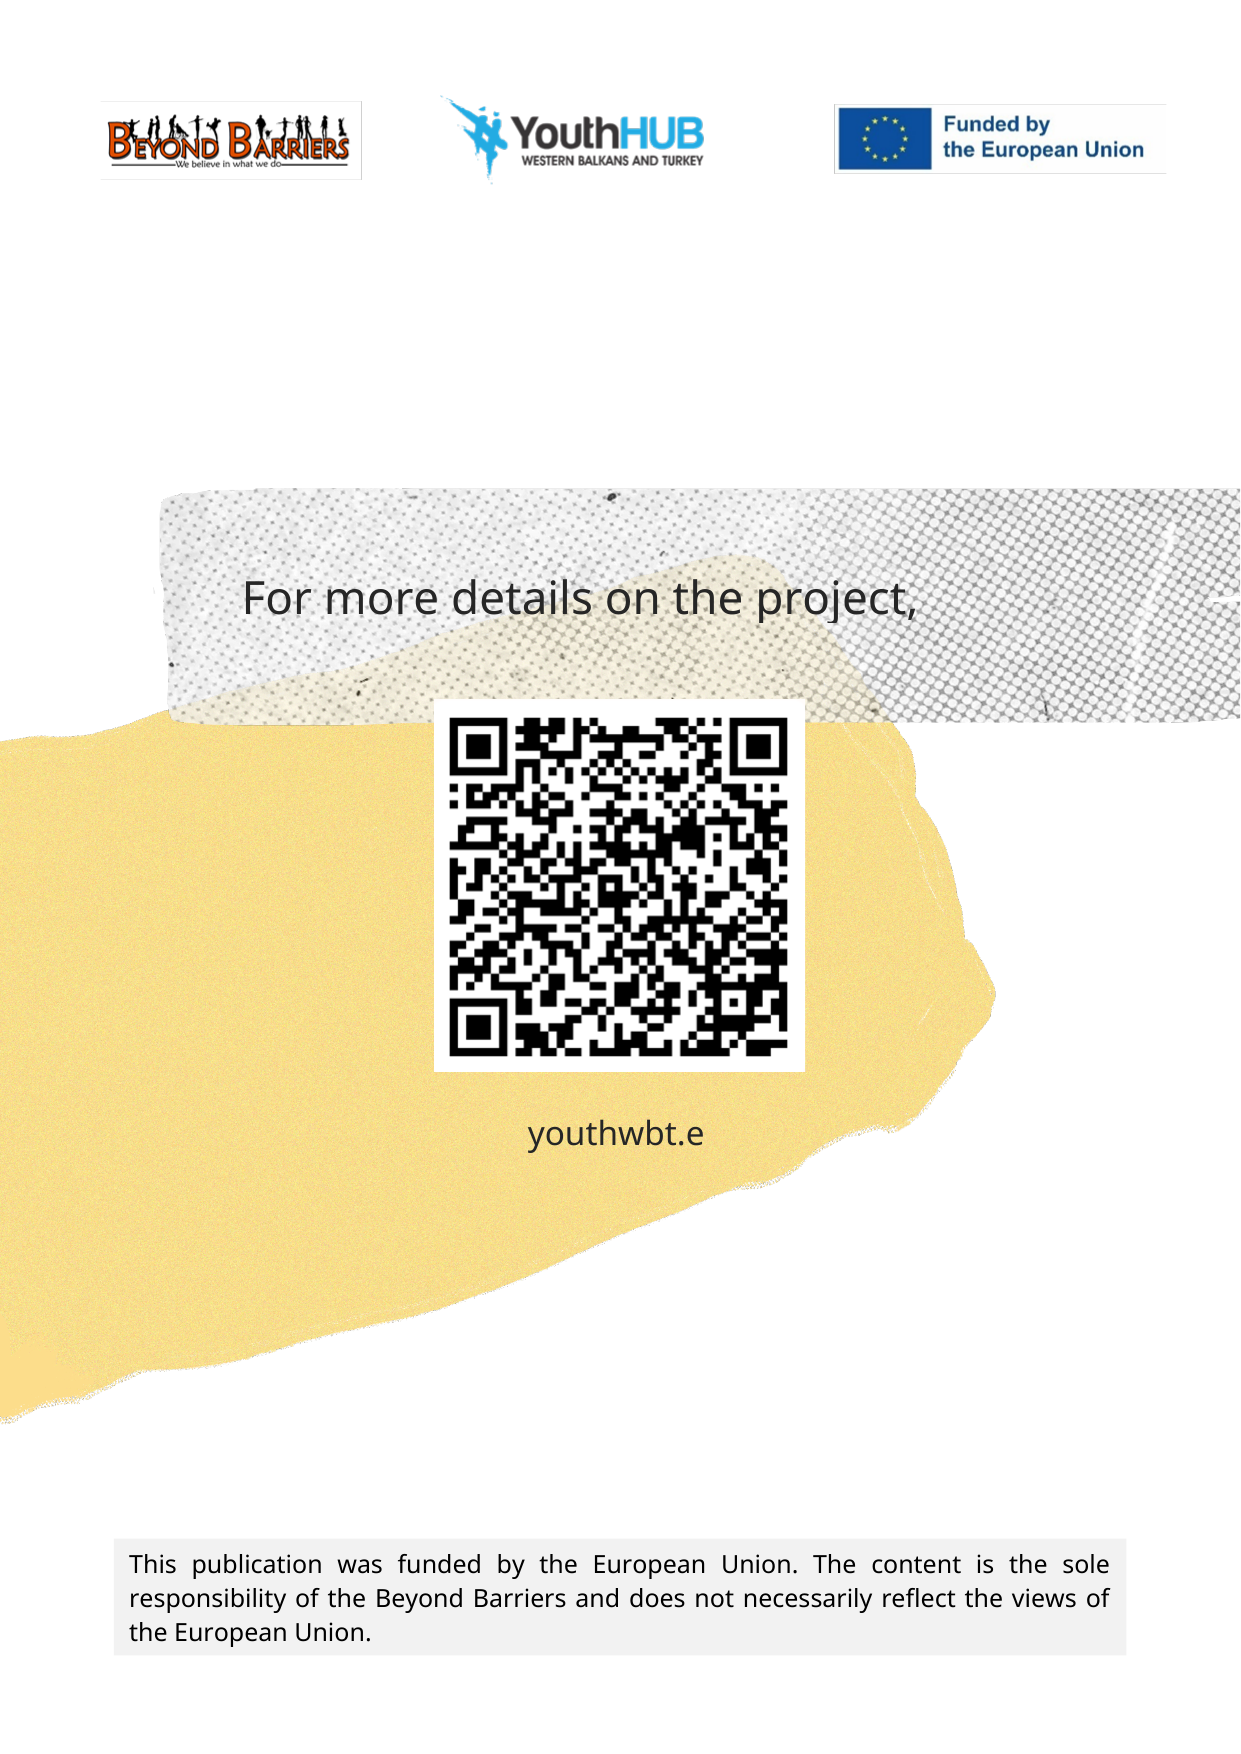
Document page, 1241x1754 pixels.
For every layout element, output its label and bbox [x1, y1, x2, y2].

picture [100, 95, 1167, 185]
picture [0, 310, 1241, 1538]
